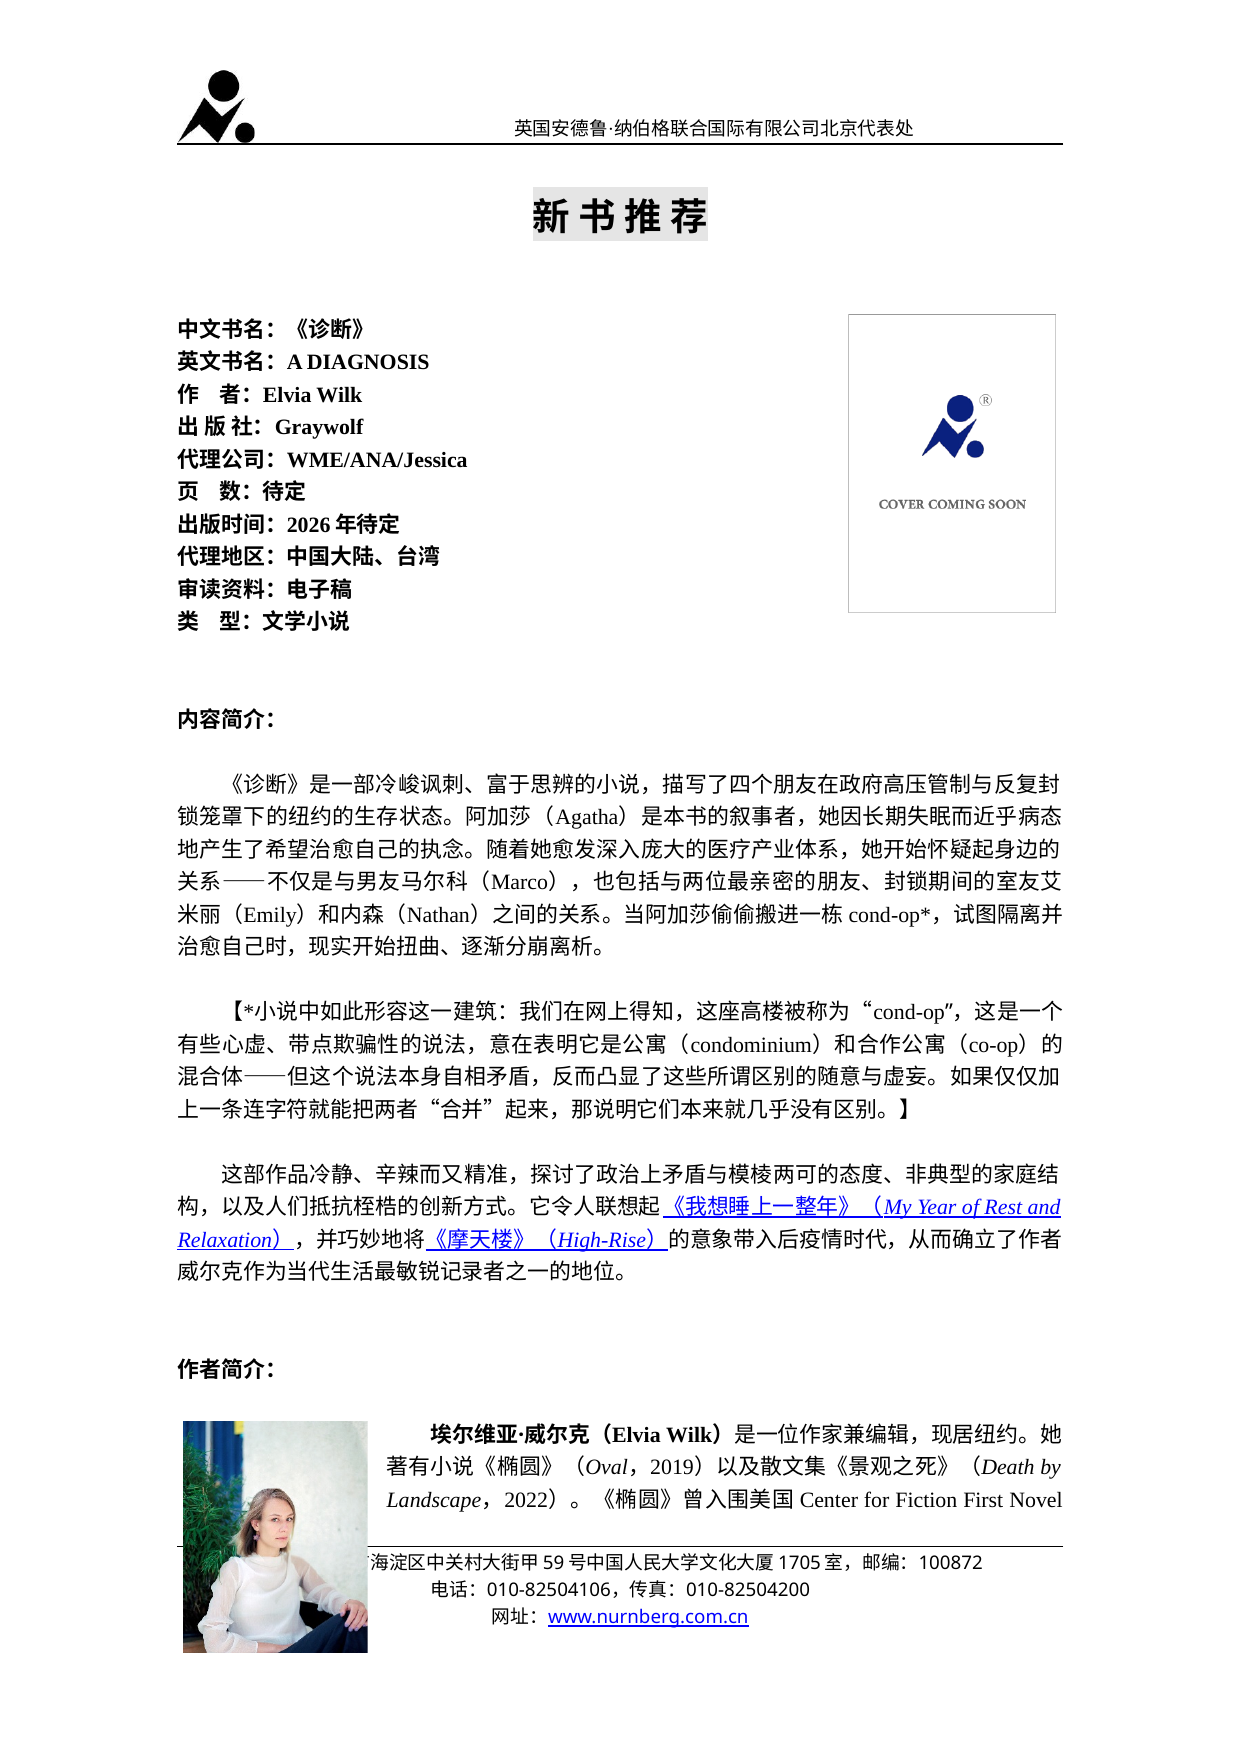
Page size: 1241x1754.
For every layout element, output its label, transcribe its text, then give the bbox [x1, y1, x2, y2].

text 英文书名：A DIAGNOSIS [177, 344, 848, 376]
text 页 数：待定 [177, 474, 848, 506]
text 代理地区：中国大陆、台湾 [177, 539, 848, 571]
text 作者简介： [177, 1351, 1063, 1384]
text 新 书 推 荐 [177, 181, 1063, 246]
text 审读资料：电子稿 [177, 571, 848, 604]
picture [177, 70, 255, 143]
text 【*小说中如此形容这一建筑：我们在网上得知，这座高楼被称为“cond-op”，这是一个有些心虚、带点欺骗性的说法，意在表明它是公寓（condominium）和合作公寓（co-op）的混合体——但这个说法本身自相矛盾，反而凸显了这些所谓区别的随意与虚妄。如果仅仅加上一条连字符就能把两者“合并”起来，那说明它们本来就几乎没有区别。】 [177, 994, 1063, 1124]
picture [848, 314, 1056, 613]
text 作 者：Elvia Wilk [177, 376, 848, 409]
picture [183, 1421, 368, 1653]
text 《诊断》是一部冷峻讽刺、富于思辨的小说，描写了四个朋友在政府高压管制与反复封锁笼罩下的纽约的生存状态。阿加莎（Agatha）是本书的叙事者，她因长期失眠而近乎病态地产生了希望治愈自己的执念。随着她愈发深入庞大的医疗产业体系，她开始怀疑起身边的关系——不仅是与男友马尔科（Marco），也包括与两位最亲密的朋友、封锁期间的室友艾米丽（Emily）和内森（Nathan）之间的关系。当阿加莎偷偷搬进一栋cond-op*，试图隔离并治愈自己时，现实开始扭曲、逐渐分崩离析。 [177, 766, 1063, 961]
text 出 版 社：Graywolf [177, 409, 848, 441]
text 中文书名：《诊断》 [177, 311, 1063, 344]
text 出版时间：2026年待定 [177, 506, 848, 539]
text 类 型：文学小说 [177, 604, 1063, 636]
text 内容简介： [177, 701, 1063, 734]
text 代理公司：WME/ANA/Jessica [177, 441, 848, 474]
text 这部作品冷静、辛辣而又精准，探讨了政治上矛盾与模棱两可的态度、非典型的家庭结构，以及人们抵抗桎梏的创新方式。它令人联想起《我想睡上一整年》（My Year of Rest and Relaxation），并巧妙地将《摩天楼》（High-Rise）的意象带入后疫情时代，从而确立了作者威尔克作为当代生活最敏锐记录者之一的地位。 [177, 1156, 1063, 1286]
